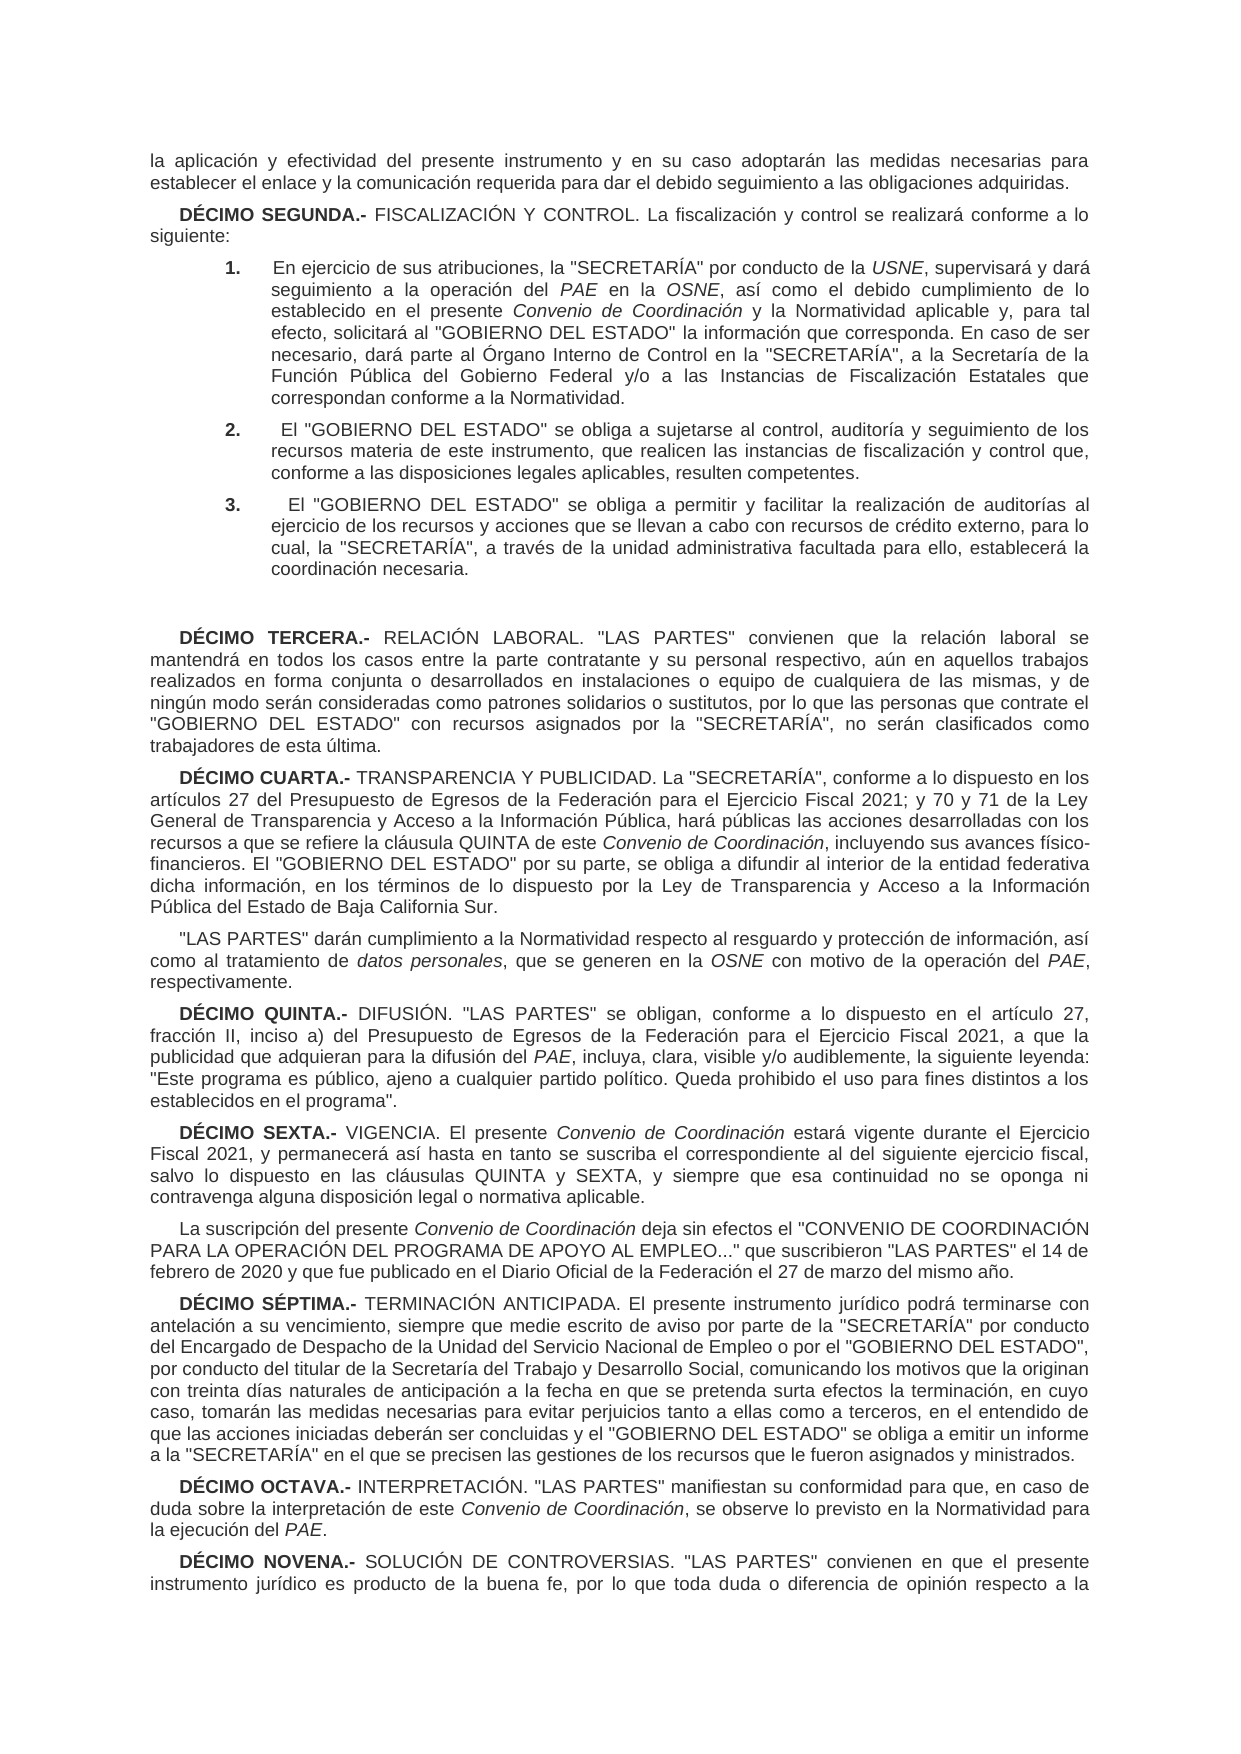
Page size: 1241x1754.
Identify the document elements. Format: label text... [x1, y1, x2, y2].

text DÉCIMO QUINTA.- DIFUSIÓN. "LAS PARTES" se obligan, conforme a lo dispuesto en el artículo 27, fracción II, inciso a) del Presupuesto de Egresos de la Federación para el Ejercicio Fiscal 2021, a que la publicidad que adquieran para la difusión del PAE, incluya, clara, visible y/o audiblemente, la siguiente leyenda: "Este programa es público, ajeno a cualquier partido político. Queda prohibido el uso para fines distintos a los establecidos en el programa". [150, 1003, 1090, 1111]
text DÉCIMO SEGUNDA.- FISCALIZACIÓN Y CONTROL. La fiscalización y control se realizará conforme a lo siguiente: [150, 203, 1090, 247]
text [150, 150, 1090, 193]
text 1. En ejercicio de sus atribuciones, la "SECRETARÍA" por conducto de la USNE, supervisará y dará seguimiento a la operación del PAE en la OSNE, así como el debido cumplimiento de lo establecido en el presente Convenio de Coordinación y la Normatividad aplicable y, para tal efecto, solicitará al "GOBIERNO DEL ESTADO" la información que corresponda. En caso de ser necesario, dará parte al Órgano Interno de Control en la "SECRETARÍA", a la Secretaría de la Función Pública del Gobierno Federal y/o a las Instancias de Fiscalización Estatales que correspondan conforme a la Normatividad. [225, 257, 1090, 408]
text DÉCIMO OCTAVA.- INTERPRETACIÓN. "LAS PARTES" manifiestan su conformidad para que, en caso de duda sobre la interpretación de este Convenio de Coordinación, se observe lo previsto en la Normatividad para la ejecución del PAE. [150, 1476, 1090, 1541]
text La suscripción del presente Convenio de Coordinación deja sin efectos el "CONVENIO DE COORDINACIÓN PARA LA OPERACIÓN DEL PROGRAMA DE APOYO AL EMPLEO..." que suscribieron "LAS PARTES" el 14 de febrero de 2020 y que fue publicado en el Diario Oficial de la Federación el 27 de marzo del mismo año. [150, 1218, 1090, 1283]
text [150, 1551, 1090, 1594]
text "LAS PARTES" darán cumplimiento a la Normatividad respecto al resguardo y protección de información, así como al tratamiento de datos personales, que se generen en la OSNE con motivo de la operación del PAE, respectivamente. [150, 928, 1090, 993]
text DÉCIMO TERCERA.- RELACIÓN LABORAL. "LAS PARTES" convienen que la relación laboral se mantendrá en todos los casos entre la parte contratante y su personal respectivo, aún en aquellos trabajos realizados en forma conjunta o desarrollados en instalaciones o equipo de cualquiera de las mismas, y de ningún modo serán consideradas como patrones solidarios o sustitutos, por lo que las personas que contrate el "GOBIERNO DEL ESTADO" con recursos asignados por la "SECRETARÍA", no serán clasificados como trabajadores de esta última. [150, 627, 1090, 756]
text DÉCIMO SÉPTIMA.- TERMINACIÓN ANTICIPADA. El presente instrumento jurídico podrá terminarse con antelación a su vencimiento, siempre que medie escrito de aviso por parte de la "SECRETARÍA" por conducto del Encargado de Despacho de la Unidad del Servicio Nacional de Empleo o por el "GOBIERNO DEL ESTADO", por conducto del titular de la Secretaría del Trabajo y Desarrollo Social, comunicando los motivos que la originan con treinta días naturales de anticipación a la fecha en que se pretenda surta efectos la terminación, en cuyo caso, tomarán las medidas necesarias para evitar perjuicios tanto a ellas como a terceros, en el entendido de que las acciones iniciadas deberán ser concluidas y el "GOBIERNO DEL ESTADO" se obliga a emitir un informe a la "SECRETARÍA" en el que se precisen las gestiones de los recursos que le fueron asignados y ministrados. [150, 1293, 1090, 1466]
text 3. El "GOBIERNO DEL ESTADO" se obliga a permitir y facilitar la realización de auditorías al ejercicio de los recursos y acciones que se llevan a cabo con recursos de crédito externo, para lo cual, la "SECRETARÍA", a través de la unidad administrativa facultada para ello, establecerá la coordinación necesaria. [225, 493, 1090, 580]
text DÉCIMO CUARTA.- TRANSPARENCIA Y PUBLICIDAD. La "SECRETARÍA", conforme a lo dispuesto en los artículos 27 del Presupuesto de Egresos de la Federación para el Ejercicio Fiscal 2021; y 70 y 71 de la Ley General de Transparencia y Acceso a la Información Pública, hará públicas las acciones desarrolladas con los recursos a que se refiere la cláusula QUINTA de este Convenio de Coordinación, incluyendo sus avances físico-financieros. El "GOBIERNO DEL ESTADO" por su parte, se obliga a difundir al interior de la entidad federativa dicha información, en los términos de lo dispuesto por la Ley de Transparencia y Acceso a la Información Pública del Estado de Baja California Sur. [150, 767, 1090, 918]
text 2. El "GOBIERNO DEL ESTADO" se obliga a sujetarse al control, auditoría y seguimiento de los recursos materia de este instrumento, que realicen las instancias de fiscalización y control que, conforme a las disposiciones legales aplicables, resulten competentes. [225, 418, 1090, 483]
text DÉCIMO SEXTA.- VIGENCIA. El presente Convenio de Coordinación estará vigente durante el Ejercicio Fiscal 2021, y permanecerá así hasta en tanto se suscriba el correspondiente al del siguiente ejercicio fiscal, salvo lo dispuesto en las cláusulas QUINTA y SEXTA, y siempre que esa continuidad no se oponga ni contravenga alguna disposición legal o normativa aplicable. [150, 1121, 1090, 1208]
